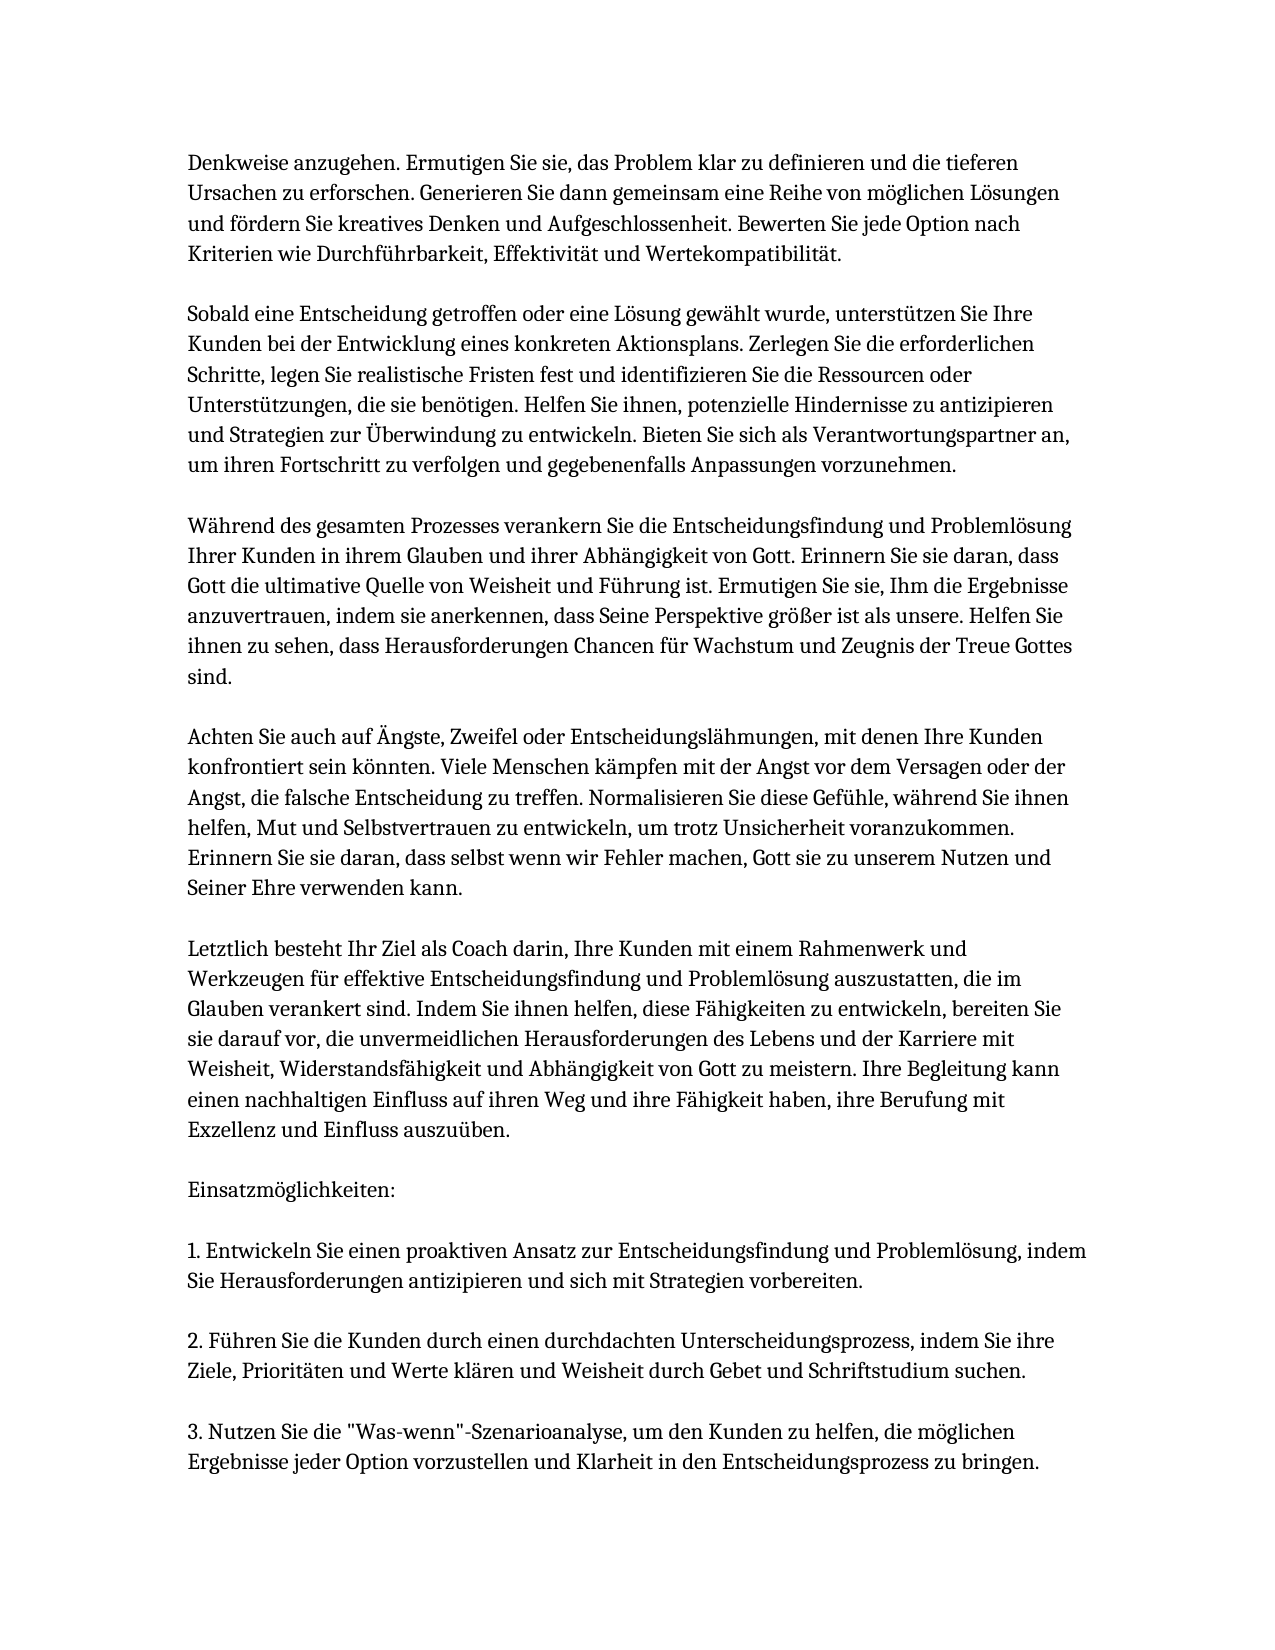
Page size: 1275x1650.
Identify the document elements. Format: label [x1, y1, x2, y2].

text [187, 150, 1087, 1475]
